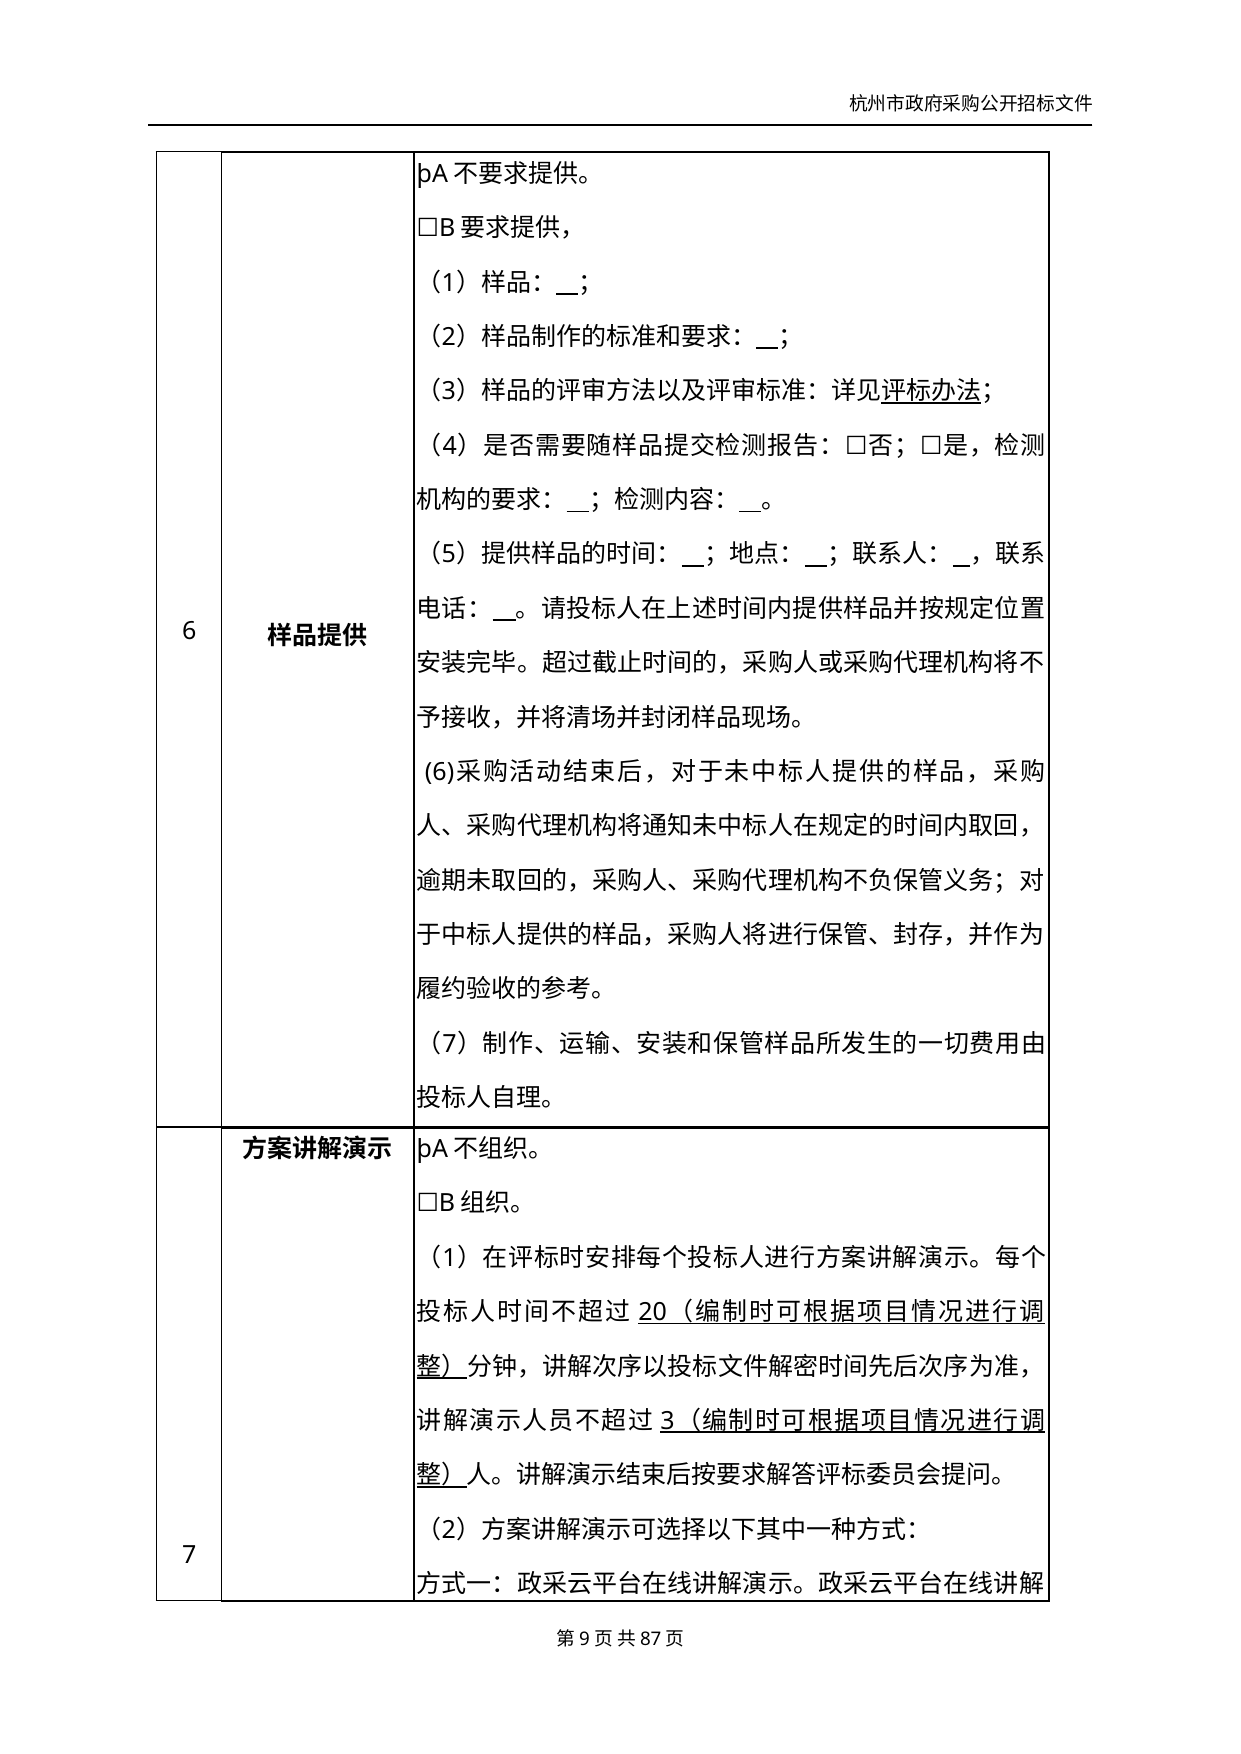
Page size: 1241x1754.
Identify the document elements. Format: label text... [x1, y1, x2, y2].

table_cell 方案讲解演示 [222, 1129, 413, 1600]
table_cell 7 [157, 1128, 221, 1600]
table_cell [415, 1129, 1048, 1600]
table_cell 6 [157, 152, 221, 1126]
table_cell þA不要求提供。 ☐B要求提供， （1）样品： ； （2）样品制作的标准和要求： ； （3）样品的评审方法以及评审标准：详见评标办法； （4）是否需要随样品提交检测报告：☐否；☐是，检测机构的要求： ；检测内容： 。 （5）提供样品的时间： ；地点： ；联系人： ，联系电话： 。请投标人在上述时间内提供样品并按规定位置安装完毕。超过截止时间的，采购人或采购代理机构将不予接收，并将清场并封闭样品现场。 (6)采购活动结束后，对于未中标人提供的样品，采购人、采购代理机构将通知未中标人在规定的时间内取回，逾期未取回的，采购人、采购代理机构不负保管义务；对于中标人提供的样品，采购人将进行保管、封存，并作为履约验收的参考。 （7）制作、运输、安装和保管样品所发生的一切费用由投标人自理。 [415, 153, 1048, 1126]
table_cell 样品提供 [222, 153, 413, 1126]
